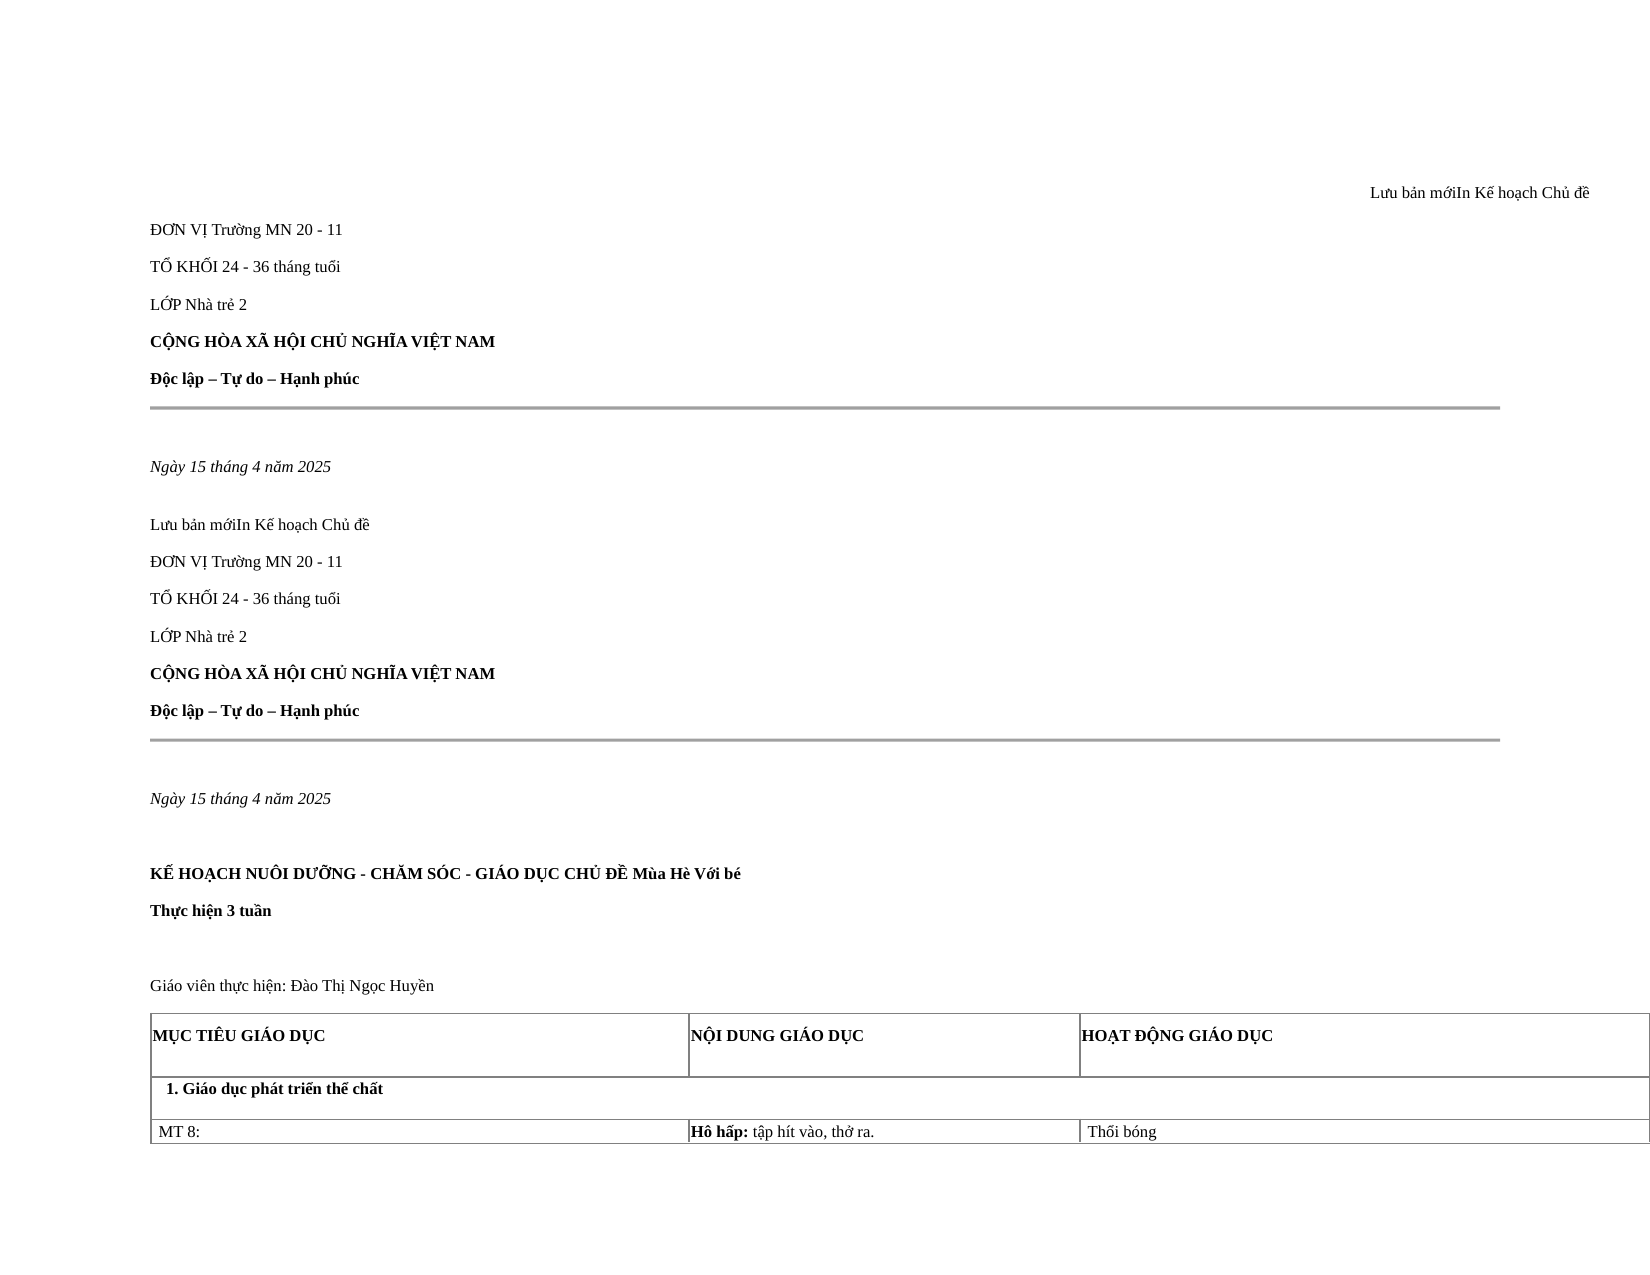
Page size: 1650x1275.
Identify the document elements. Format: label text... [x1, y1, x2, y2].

text LỚP Nhà trẻ 2 [150, 294, 1500, 314]
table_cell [690, 1120, 1079, 1142]
text ĐƠN VỊ Trường MN 20 - 11 [150, 220, 1500, 239]
text ĐƠN VỊ Trường MN 20 - 11 [150, 552, 1500, 571]
table_cell 1. Giáo dục phát triển thể chất [152, 1078, 1649, 1118]
text Thực hiện 3 tuần [150, 901, 1500, 920]
text Lưu bản mớiIn Kế hoạch Chủ đề [150, 150, 1589, 202]
text TỔ KHỐI 24 - 36 tháng tuổi [150, 589, 1500, 608]
text TỔ KHỐI 24 - 36 tháng tuổi [150, 257, 1500, 276]
text Độc lập – Tự do – Hạnh phúc [150, 369, 1500, 388]
table_header HOẠT ĐỘNG GIÁO DỤC [1081, 1014, 1649, 1076]
table_header MỤC TIÊU GIÁO DỤC [152, 1014, 688, 1076]
text Ngày 15 tháng 4 năm 2025 [150, 457, 1500, 476]
text LỚP Nhà trẻ 2 [150, 627, 1500, 646]
text KẾ HOẠCH NUÔI DƯỠNG - CHĂM SÓC - GIÁO DỤC CHỦ ĐỀ Mùa Hè Với bé [150, 863, 1500, 883]
table_header NỘI DUNG GIÁO DỤC [690, 1014, 1079, 1076]
text Lưu bản mớiIn Kế hoạch Chủ đề [150, 494, 1500, 534]
text CỘNG HÒA XÃ HỘI CHỦ NGHĨA VIỆT NAM [150, 664, 1500, 683]
text Độc lập – Tự do – Hạnh phúc [150, 701, 1500, 720]
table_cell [152, 1120, 688, 1142]
text CỘNG HÒA XÃ HỘI CHỦ NGHĨA VIỆT NAM [150, 332, 1500, 351]
text Giáo viên thực hiện: Đào Thị Ngọc Huyền [150, 975, 1500, 994]
table_cell Thổi bóng [1081, 1120, 1649, 1142]
text Ngày 15 tháng 4 năm 2025 [150, 789, 1500, 808]
